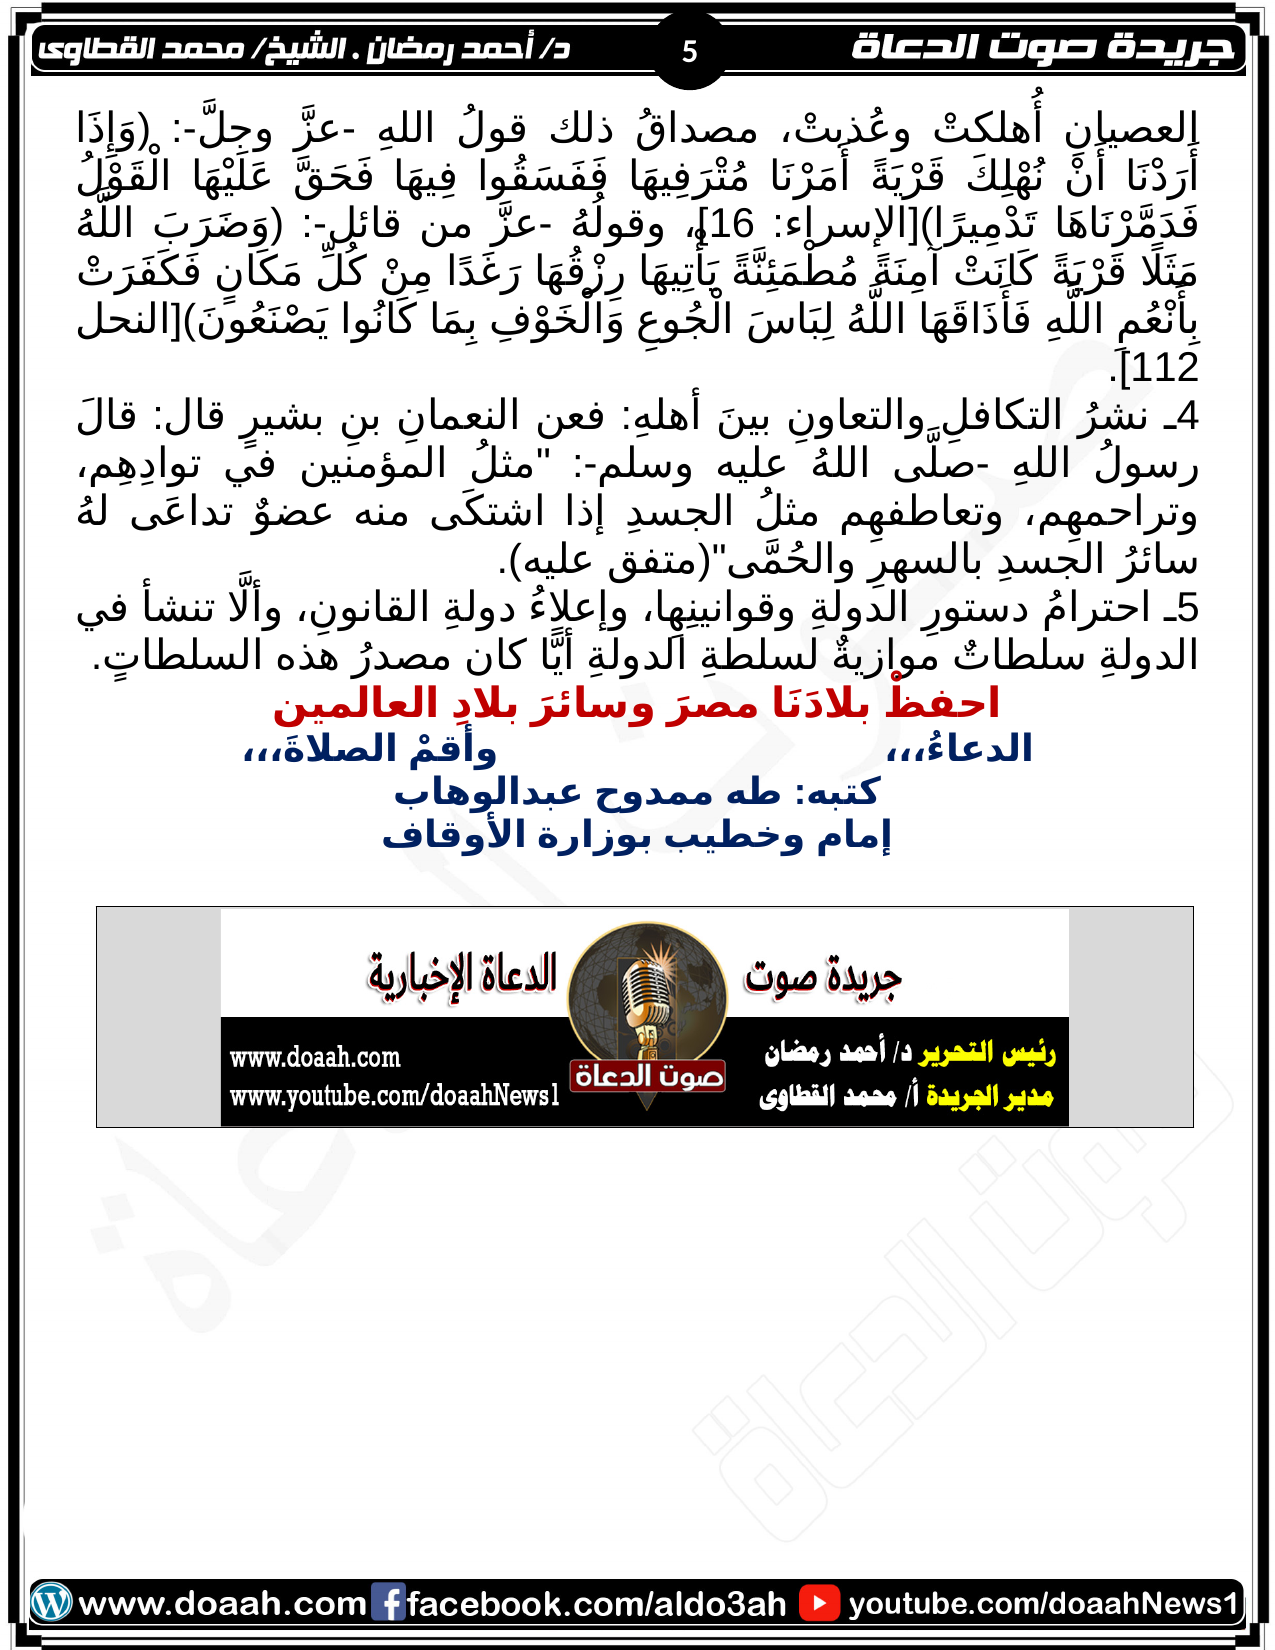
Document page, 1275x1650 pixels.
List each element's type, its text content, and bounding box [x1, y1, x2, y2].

text إمام وخطيب بوزارة الأوقاف [75, 812, 1200, 855]
text 5ـ احترامُ دستورِ الدولةِ وقوانينِهِا، وإعلاءُ دولةِ القانونِ، وألَّا تنشأ في الدولةِ سلطاتٌ موازيةٌ لسلطةِ الدولةِ أيًّا كان مصدرُ هذه السلطاتٍ. [75, 582, 1200, 678]
text احفظْ بلادَنَا مصرَ وسائرَ بلادِ العالمين [75, 678, 1200, 726]
text كتبه: طه ممدوح عبدالوهاب [75, 769, 1200, 812]
picture [0, 0, 1275, 1650]
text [75, 103, 1200, 391]
text 4ـ نشرُ التكافلِ والتعاونِ بينَ أهلهِ: فعن النعمانِ بنِ بشيرٍ قال: قالَ رسولُ اللهِ -صلَّى اللهُ عليه وسلم-: "مثلُ المؤمنين في توادِهِم، وتراحمهِم، وتعاطفهِم مثلُ الجسدِ إذا اشتكَى منه عضوٌ تداعَى لهُ سائرُ الجسدِ بالسهرِ والحُمَّى"(متفق عليه). [75, 391, 1200, 582]
text الدعاءُ،،، وأقمْ الصلاةَ،،، [75, 726, 1200, 769]
